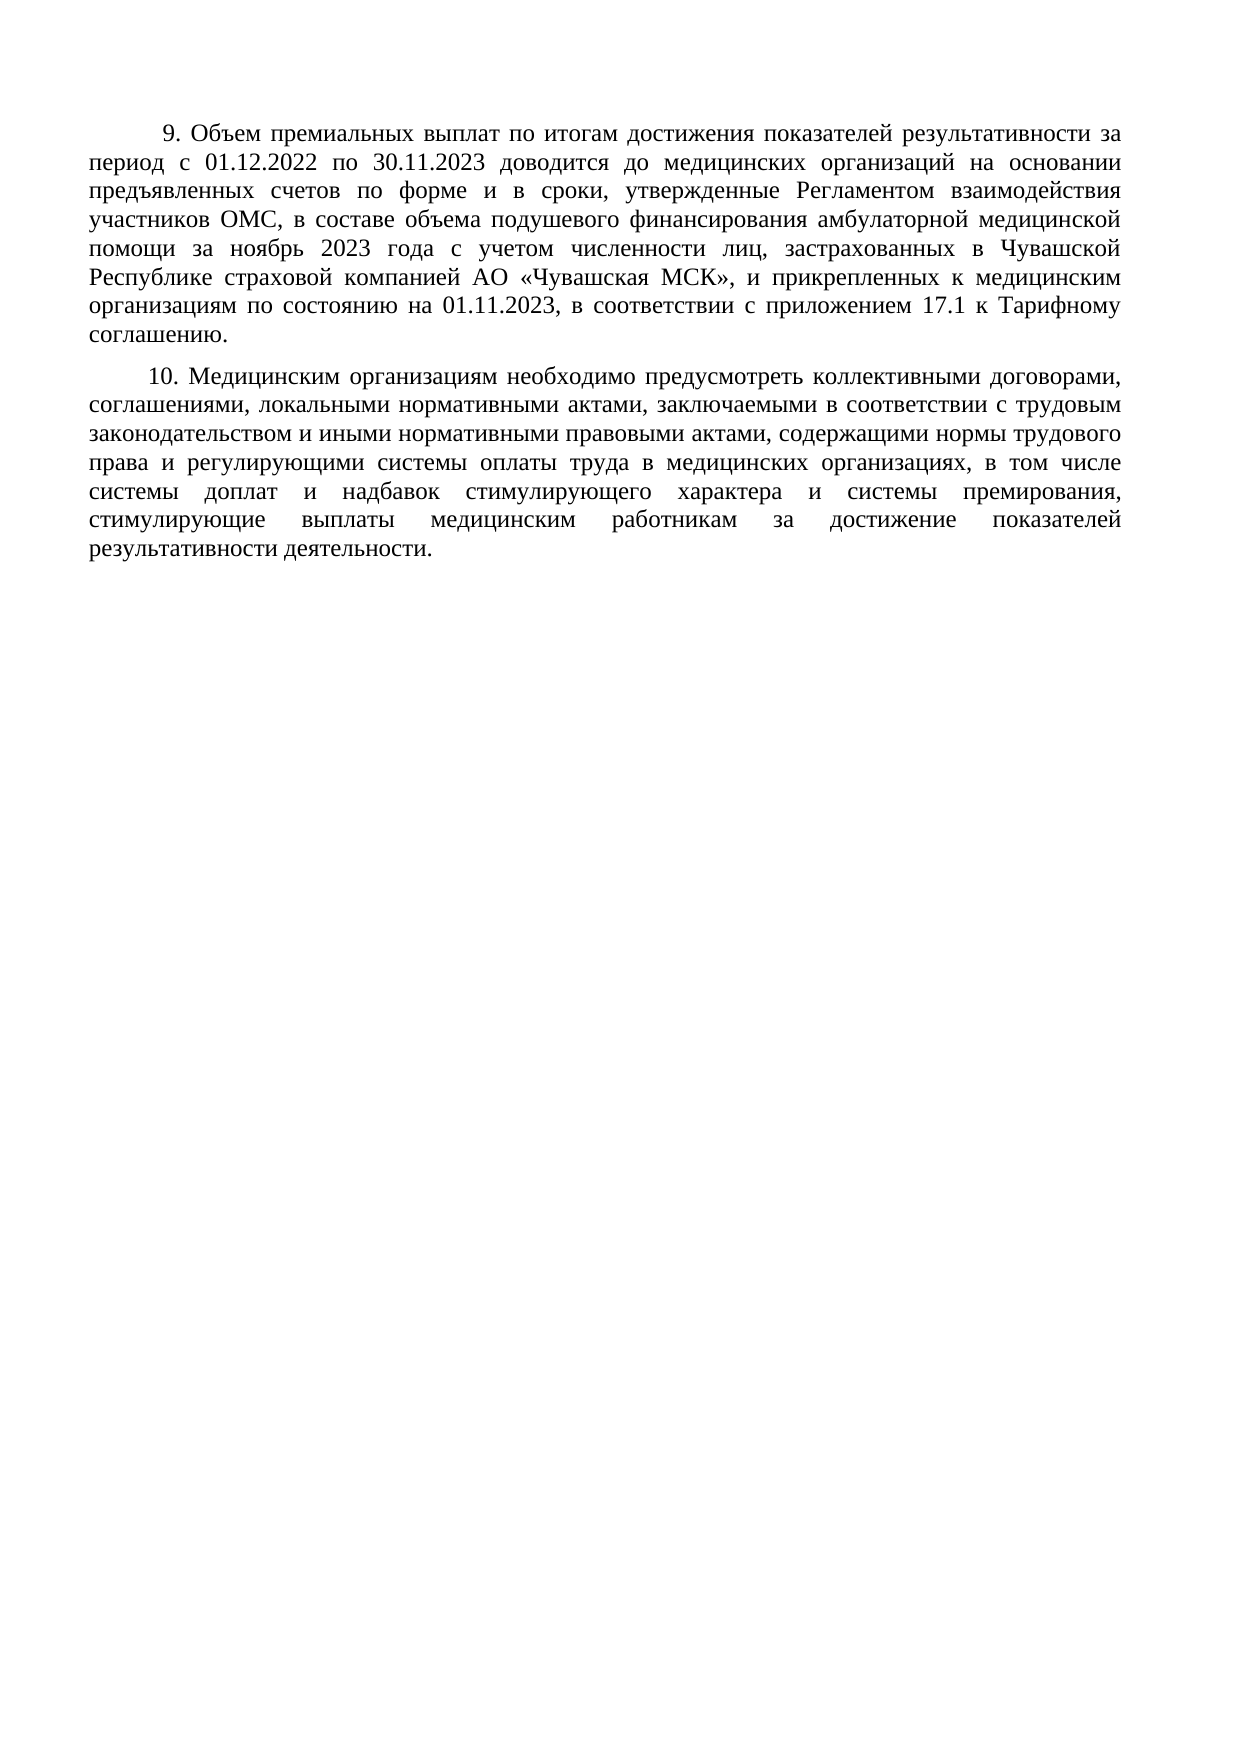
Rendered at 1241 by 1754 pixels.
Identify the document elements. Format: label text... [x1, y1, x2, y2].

text 10. Медицинским организациям необходимо предусмотреть коллективными договорами, соглашениями, локальными нормативными актами, заключаемыми в соответствии с трудовым законодательством и иными нормативными правовыми актами, содержащими нормы трудового права и регулирующими системы оплаты труда в медицинских организациях, в том числе системы доплат и надбавок стимулирующего характера и системы премирования, стимулирующие выплаты медицинским работникам за достижение показателей результативности деятельности. [89, 361, 1122, 562]
text 9. Объем премиальных выплат по итогам достижения показателей результативности за период с 01.12.2022 по 30.11.2023 доводится до медицинских организаций на основании предъявленных счетов по форме и в сроки, утвержденные Регламентом взаимодействия участников ОМС, в составе объема подушевого финансирования амбулаторной медицинской помощи за ноябрь 2023 года с учетом численности лиц, застрахованных в Чувашской Республике страховой компанией АО «Чувашская МСК», и прикрепленных к медицинским организациям по состоянию на 01.11.2023, в соответствии с приложением 17.1 к Тарифному соглашению. [89, 118, 1122, 348]
